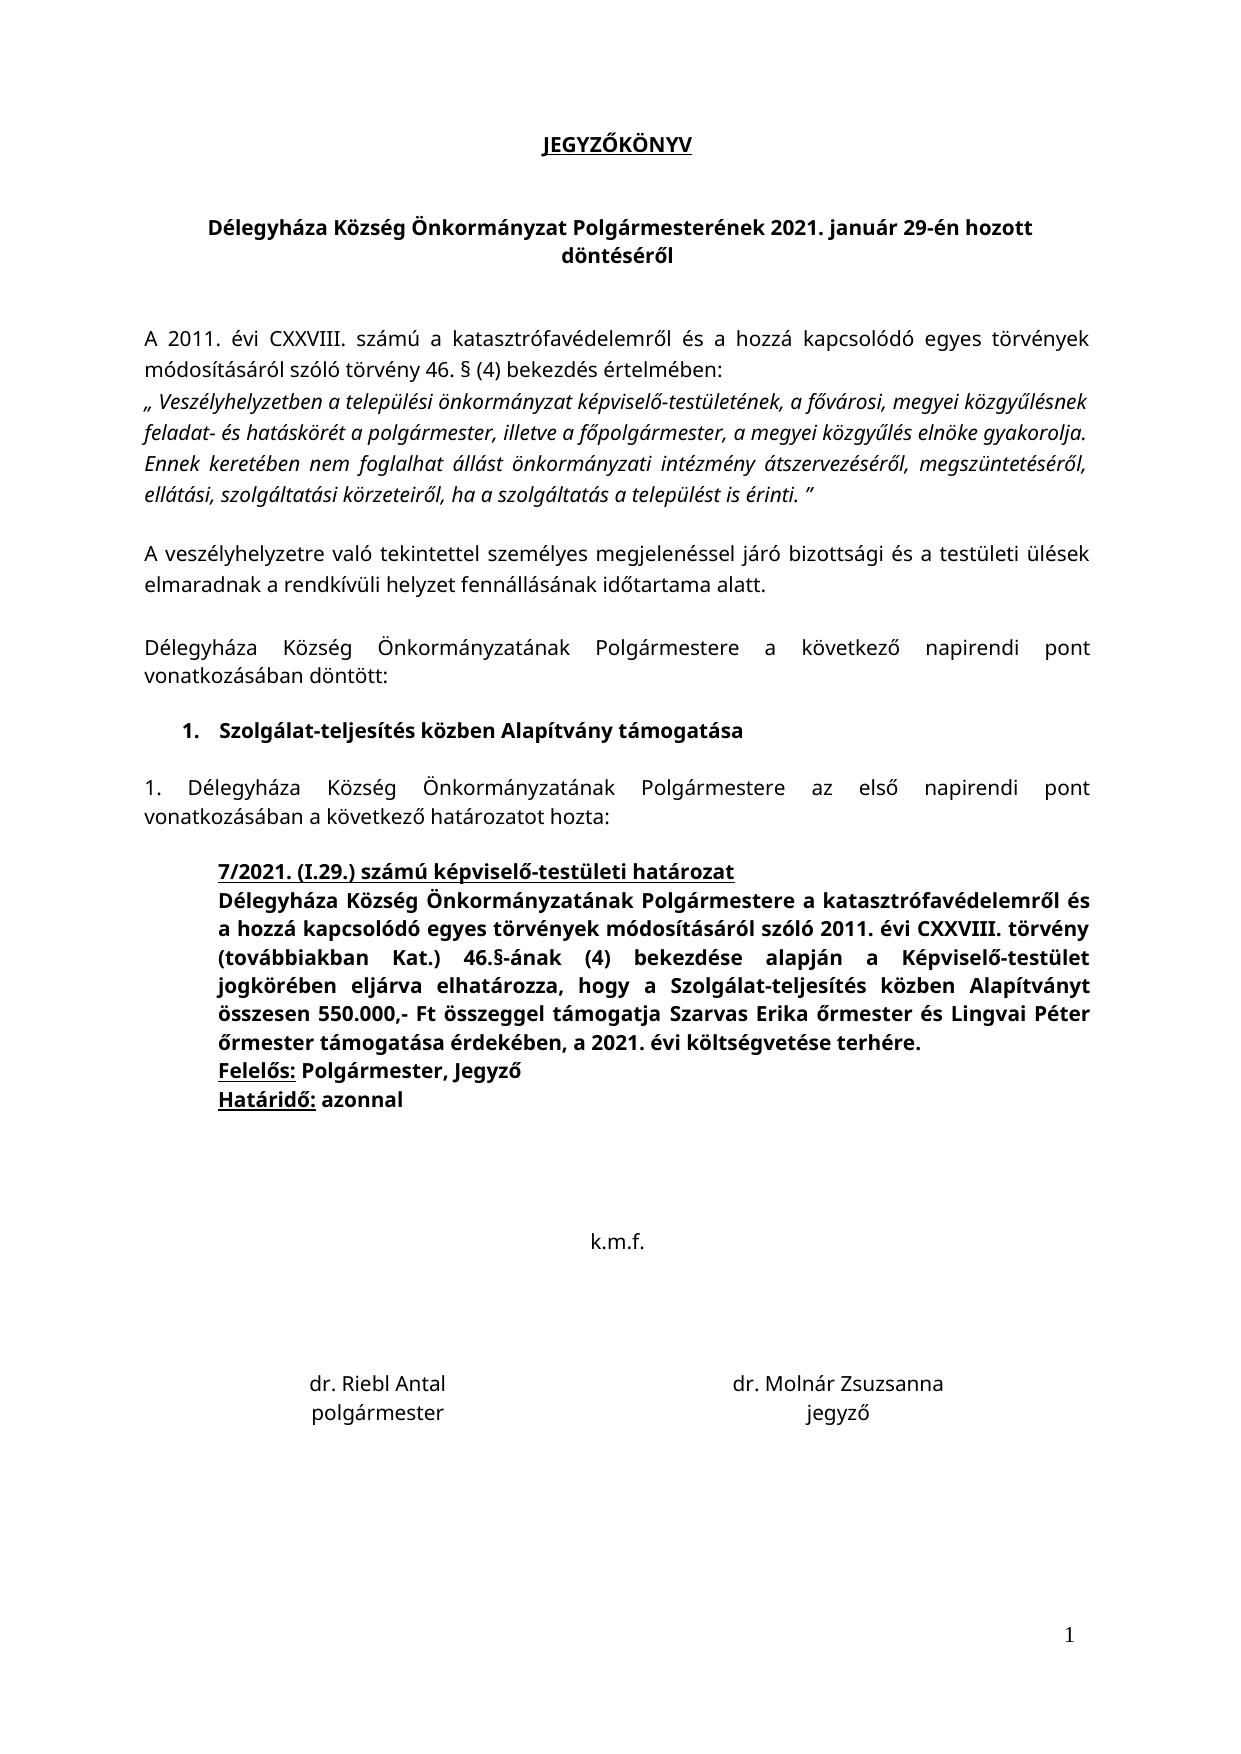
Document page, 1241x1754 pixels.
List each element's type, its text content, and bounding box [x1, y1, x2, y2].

text 1. Délegyháza Község Önkormányzatának Polgármestere az első napirendi pont vonatkozásában a következő határozatot hozta: [144, 773, 1091, 830]
text A 2011. évi CXXVIII. számú a katasztrófavédelemről és a hozzá kapcsolódó egyes törvények módosításáról szóló törvény 46. § (4) bekezdés értelmében: [144, 324, 1091, 384]
text Délegyháza Község Önkormányzatának Polgármestere a katasztrófavédelemről és a hozzá kapcsolódó egyes törvények módosításáról szóló 2011. évi CXXVIII. törvény (továbbiakban Kat.) 46.§-ának (4) bekezdése alapján a Képviselő-testület jogkörében eljárva elhatározza, hogy a Szolgálat-teljesítés közben Alapítványt összesen 550.000,- Ft összeggel támogatja Szarvas Erika őrmester és Lingvai Péter őrmester támogatása érdekében, a 2021. évi költségvetése terhére. [218, 886, 1091, 1056]
text „ Veszélyhelyzetben a települési önkormányzat képviselő-testületének, a fővárosi, megyei közgyűlésnek feladat- és hatáskörét a polgármester, illetve a főpolgármester, a megyei közgyűlés elnöke gyakorolja. Ennek keretében nem foglalhat állást önkormányzati intézmény átszervezéséről, megszüntetéséről, ellátási, szolgáltatási körzeteiről, ha a szolgáltatás a települést is érinti. ” [144, 387, 1091, 509]
list Szolgálat-teljesítés közben Alapítvány támogatása [182, 717, 1091, 745]
text JEGYZŐKÖNYV [144, 131, 1091, 159]
text k.m.f. [144, 1227, 1091, 1256]
text dr. Riebl Antal dr. Molnár Zsuzsanna [144, 1369, 1091, 1398]
text polgármester jegyző [144, 1398, 1091, 1426]
text Délegyháza Község Önkormányzat Polgármesterének 2021. január 29-én hozott döntéséről [144, 213, 1091, 270]
text Délegyháza Község Önkormányzatának Polgármestere a következő napirendi pont vonatkozásában döntött: [144, 633, 1091, 689]
text Határidő: azonnal [218, 1085, 1091, 1113]
text A veszélyhelyzetre való tekintettel személyes megjelenéssel járó bizottsági és a testületi ülések elmaradnak a rendkívüli helyzet fennállásának időtartama alatt. [144, 539, 1091, 598]
text Felelős: Polgármester, Jegyző [218, 1056, 1091, 1085]
text 7/2021. (I.29.) számú képviselő-testületi határozat [218, 857, 1102, 886]
